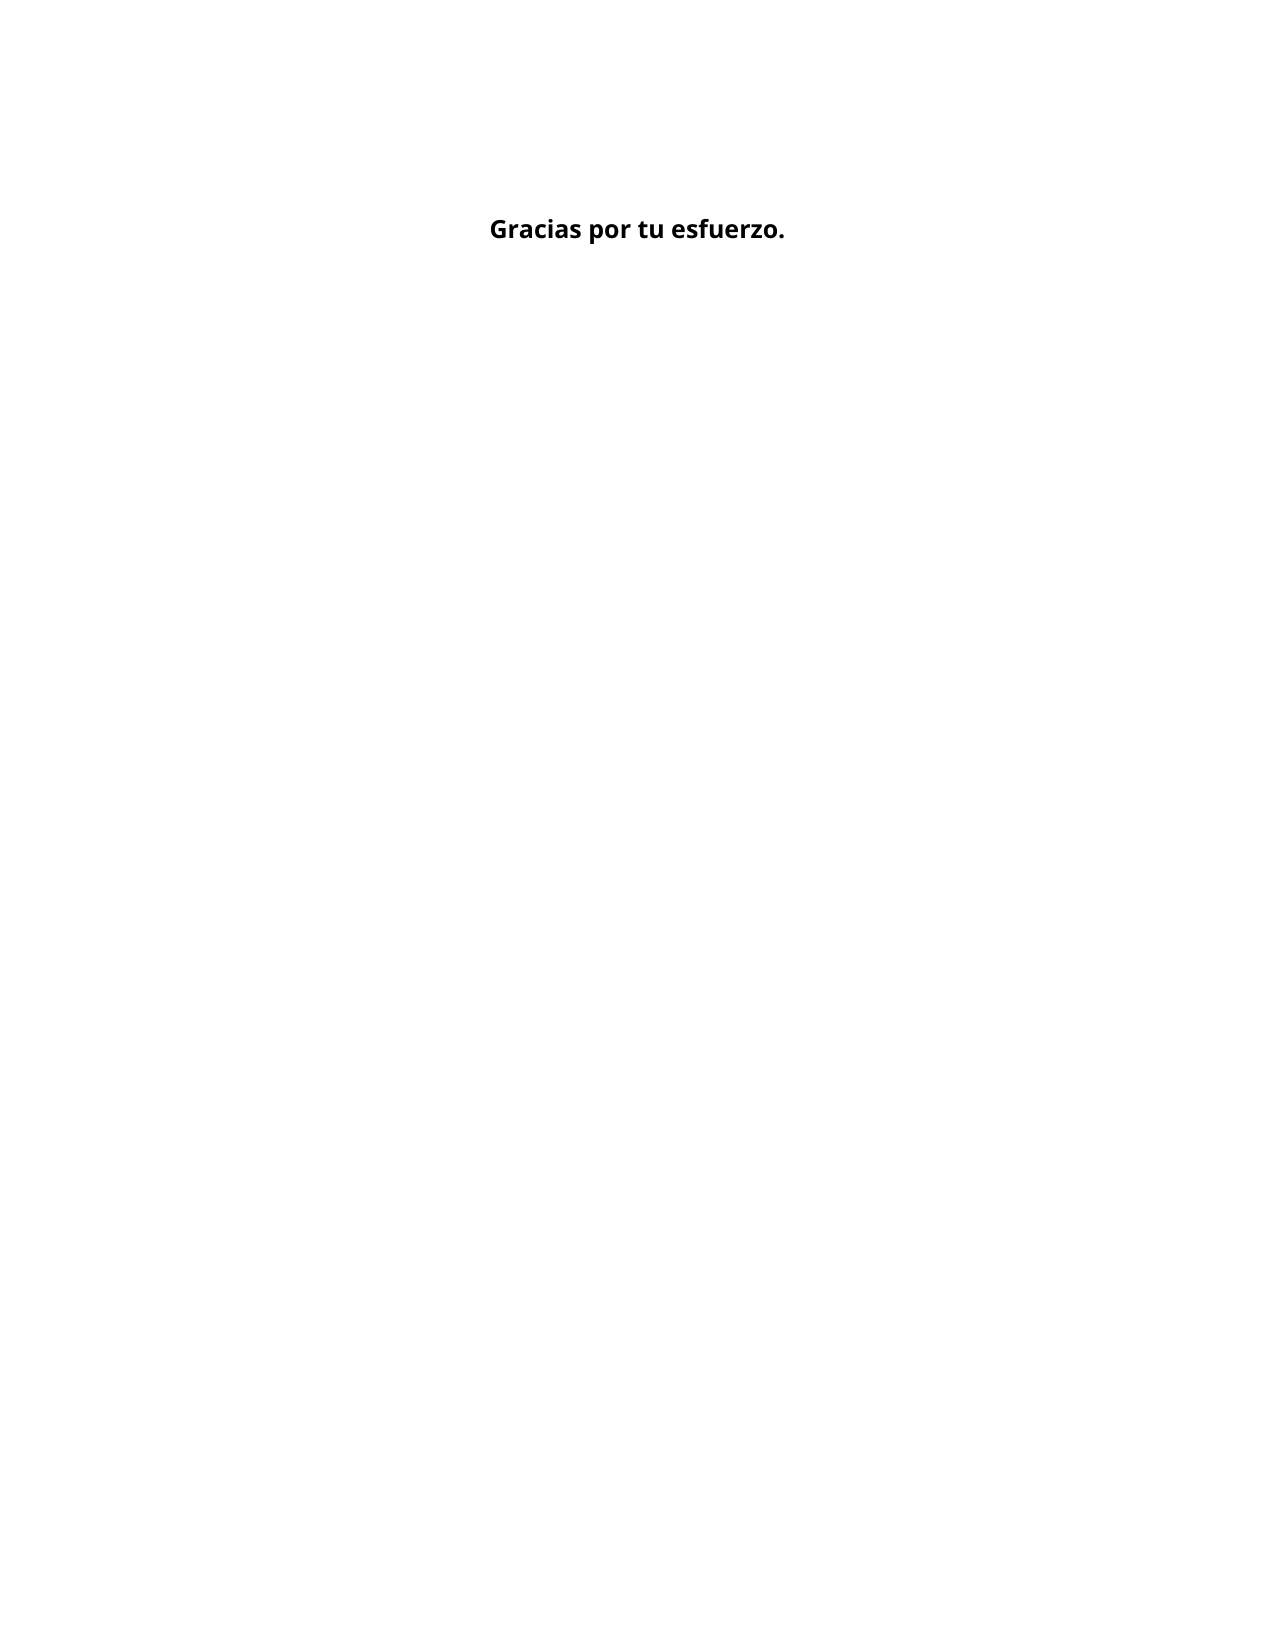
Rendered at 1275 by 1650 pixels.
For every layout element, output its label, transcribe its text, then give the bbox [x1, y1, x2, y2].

text Gracias por tu esfuerzo. [148, 211, 1127, 245]
